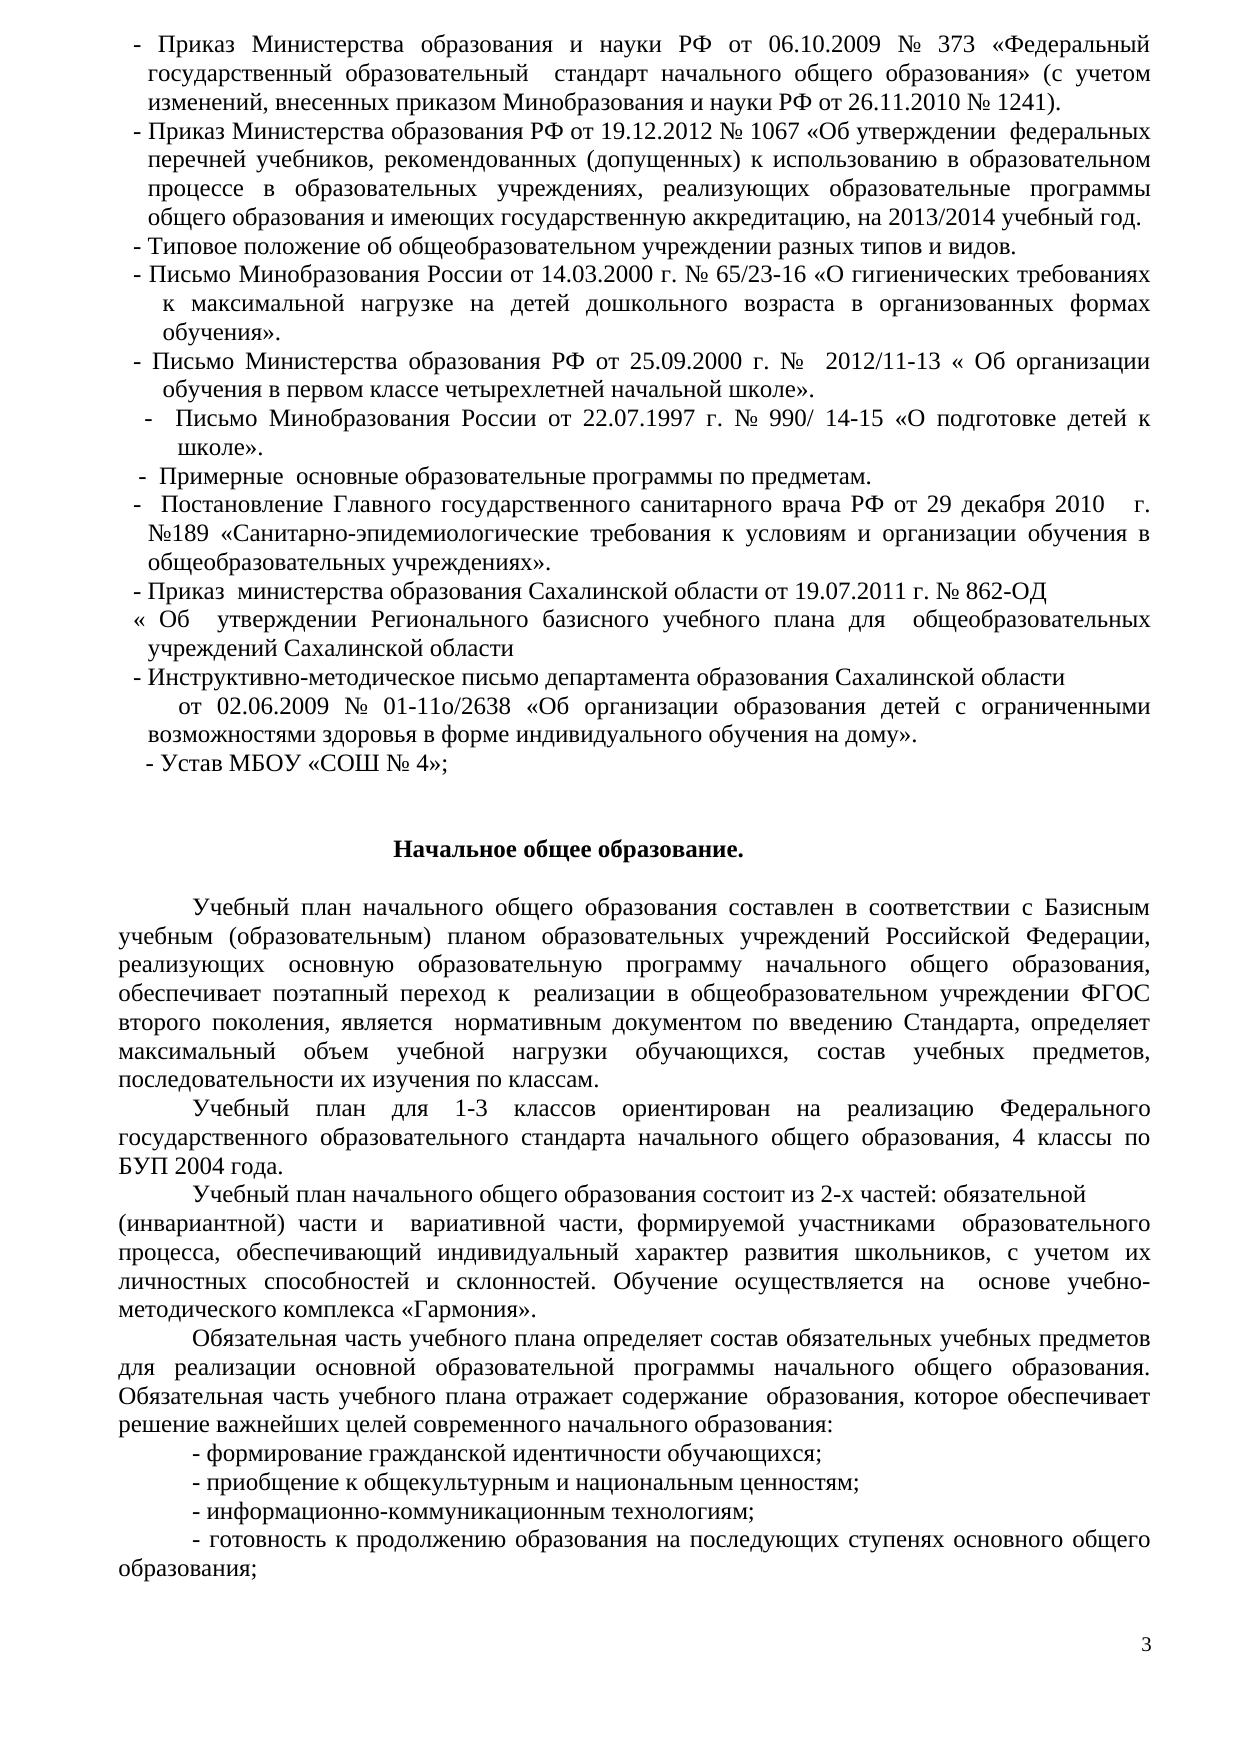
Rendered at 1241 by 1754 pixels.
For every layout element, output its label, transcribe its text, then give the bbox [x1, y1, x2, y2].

text Обязательная часть учебного плана определяет состав обязательных учебных предметов для реализации основной образовательной программы начального общего образования. Обязательная часть учебного плана отражает содержание образования, которое обеспечивает решение важнейших целей современного начального образования: [118, 1323, 1152, 1438]
text - информационно-коммуникационным технологиям; [118, 1496, 1152, 1524]
text - Приказ Министерства образования и науки РФ от 06.10.2009 № 373 «Федеральный государственный образовательный стандарт начального общего образования» (с учетом изменений, внесенных приказом Минобразования и науки РФ от 26.11.2010 № 1241). [133, 29, 1152, 116]
text - Приказ Министерства образования РФ от 19.12.2012 № 1067 «Об утверждении федеральных перечней учебников, рекомендованных (допущенных) к использованию в образовательном процессе в образовательных учреждениях, реализующих образовательные программы общего образования и имеющих государственную аккредитацию, на 2013/2014 учебный год. [133, 116, 1152, 231]
text - Инструктивно-методическое письмо департамента образования Сахалинской области [133, 662, 1152, 691]
text Начальное общее образование. [118, 834, 1152, 863]
text « Об утверждении Регионального базисного учебного плана для общеобразовательных учреждений Сахалинской области [133, 604, 1152, 662]
text - Приказ министерства образования Сахалинской области от 19.07.2011 г. № 862-ОД [133, 576, 1152, 604]
text Учебный план начального общего образования составлен в соответствии с Базисным учебным (образовательным) планом образовательных учреждений Российской Федерации, реализующих основную образовательную программу начального общего образования, обеспечивает поэтапный переход к реализации в общеобразовательном учреждении ФГОС второго поколения, является нормативным документом по введению Стандарта, определяет максимальный объем учебной нагрузки обучающихся, состав учебных предметов, последовательности их изучения по классам. [118, 892, 1152, 1093]
text - Письмо Министерства образования РФ от 25.09.2000 г. № 2012/11-13 « Об организации обучения в первом классе четырехлетней начальной школе». [133, 346, 1152, 403]
text - приобщение к общекультурным и национальным ценностям; [118, 1467, 1152, 1496]
text - Типовое положение об общеобразовательном учреждении разных типов и видов. [133, 231, 1152, 259]
text Учебный план для 1-3 классов ориентирован на реализацию Федерального государственного образовательного стандарта начального общего образования, 4 классы по БУП 2004 года. [118, 1093, 1152, 1179]
text (инвариантной) части и вариативной части, формируемой участниками образовательного процесса, обеспечивающий индивидуальный характер развития школьников, с учетом их личностных способностей и склонностей. Обучение осуществляется на основе учебно-методического комплекса «Гармония». [118, 1208, 1152, 1323]
text - Письмо Минобразования России от 14.03.2000 г. № 65/23-16 «О гигиенических требованиях к максимальной нагрузке на детей дошкольного возраста в организованных формах обучения». [133, 259, 1152, 346]
text - Постановление Главного государственного санитарного врача РФ от 29 декабря 2010 г. №189 «Санитарно-эпидемиологические требования к условиям и организации обучения в общеобразовательных учреждениях». [133, 489, 1152, 576]
text - Примерные основные образовательные программы по предметам. [44, 461, 1152, 489]
text - формирование гражданской идентичности обучающихся; [118, 1438, 1152, 1467]
text - Устав МБОУ «СОШ № 4»; [133, 748, 1152, 777]
text - Письмо Минобразования России от 22.07.1997 г. № 990/ 14-15 «О подготовке детей к школе». [133, 403, 1152, 461]
text Учебный план начального общего образования состоит из 2-х частей: обязательной [118, 1179, 1152, 1208]
text - готовность к продолжению образования на последующих ступенях основного общего образования; [118, 1524, 1152, 1582]
text от 02.06.2009 № 01-11о/2638 «Об организации образования детей с ограниченными возможностями здоровья в форме индивидуального обучения на дому». [133, 691, 1152, 748]
